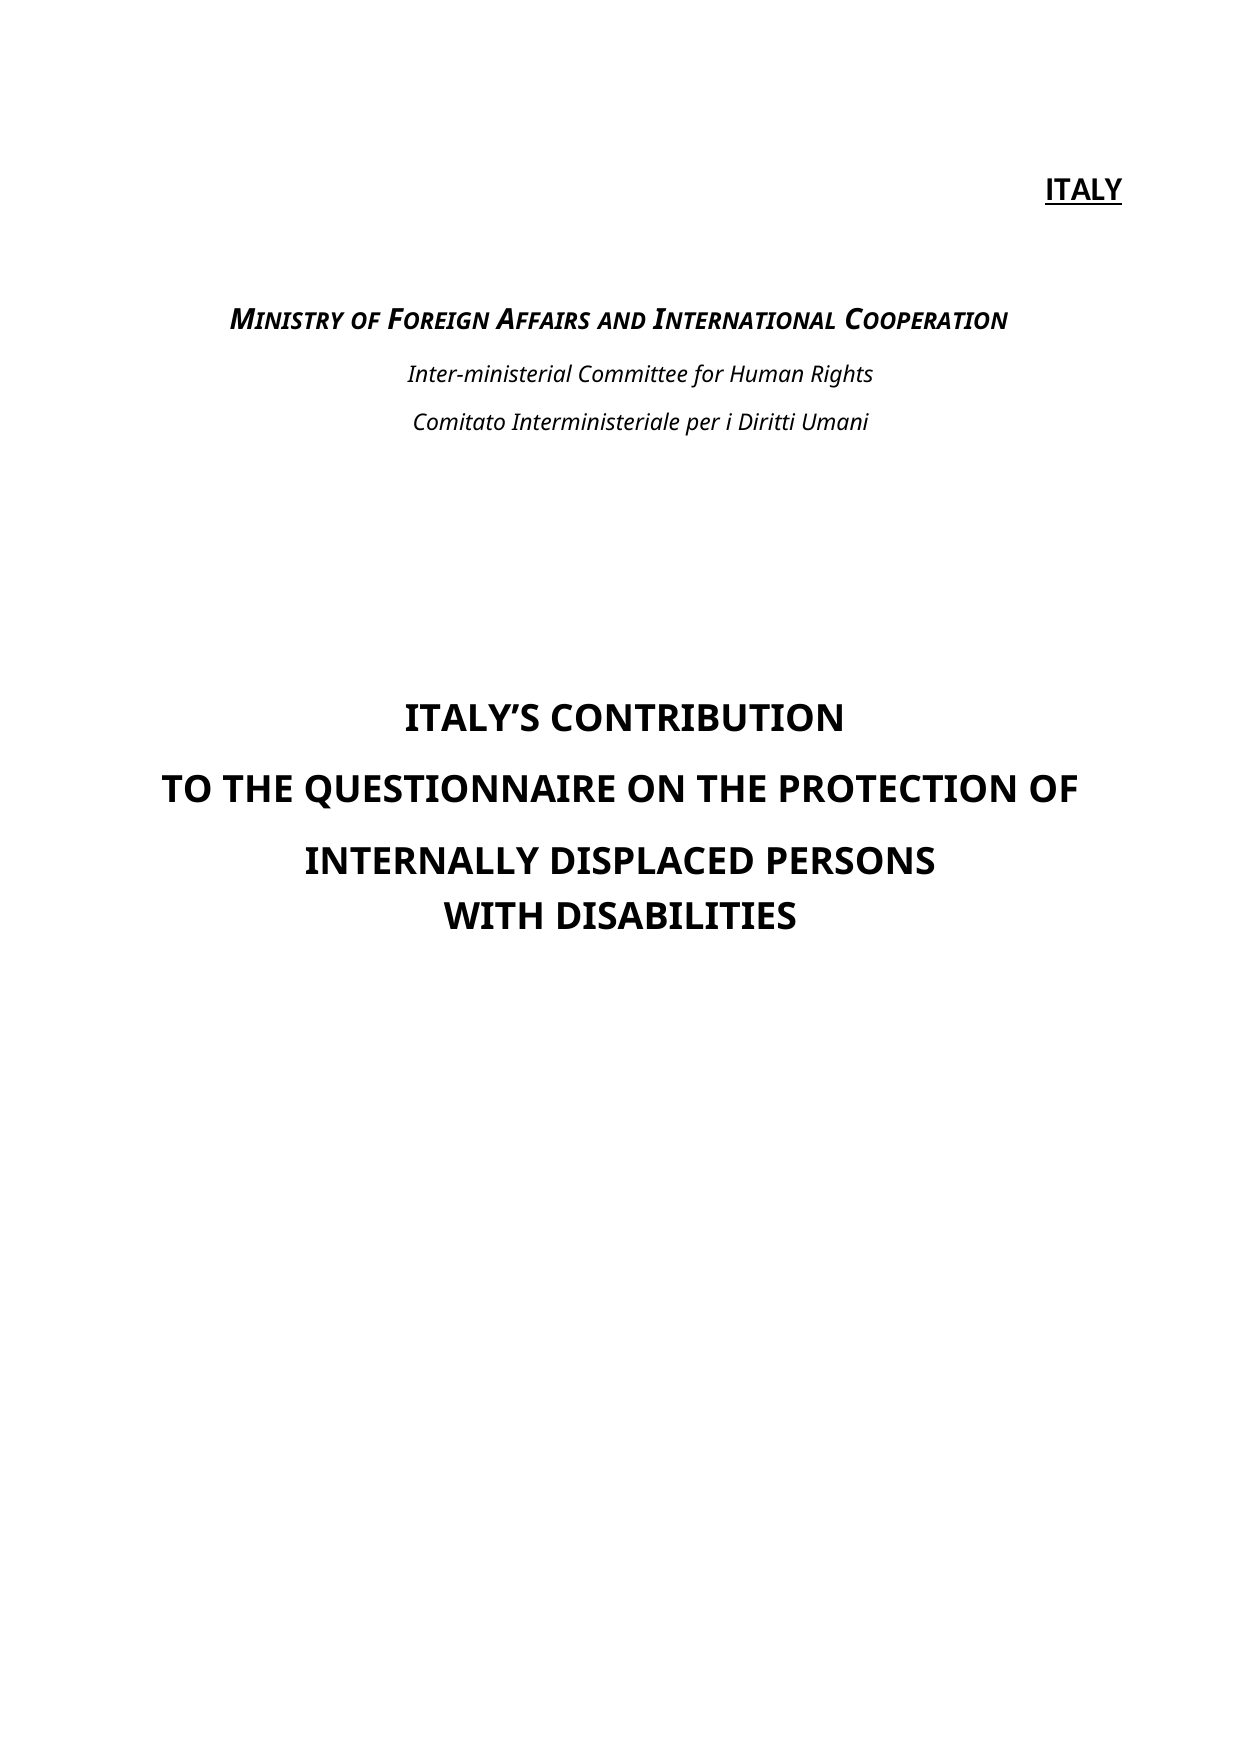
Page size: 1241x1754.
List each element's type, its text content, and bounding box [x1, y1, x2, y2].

text Inter-ministerial Committee for Human Rights [162, 357, 1122, 389]
text ITALY [118, 168, 1122, 208]
text Comitato Interministeriale per i Diritti Umani [162, 405, 1122, 437]
text WITH DISABILITIES [118, 889, 1122, 941]
text TO THE QUESTIONNAIRE ON THE PROTECTION OF [118, 763, 1122, 814]
text Ministry of Foreign Affairs and International Cooperation [118, 298, 1122, 338]
text INTERNALLY DISPLACED PERSONS [118, 834, 1122, 885]
text ITALY’S CONTRIBUTION [118, 691, 1122, 742]
